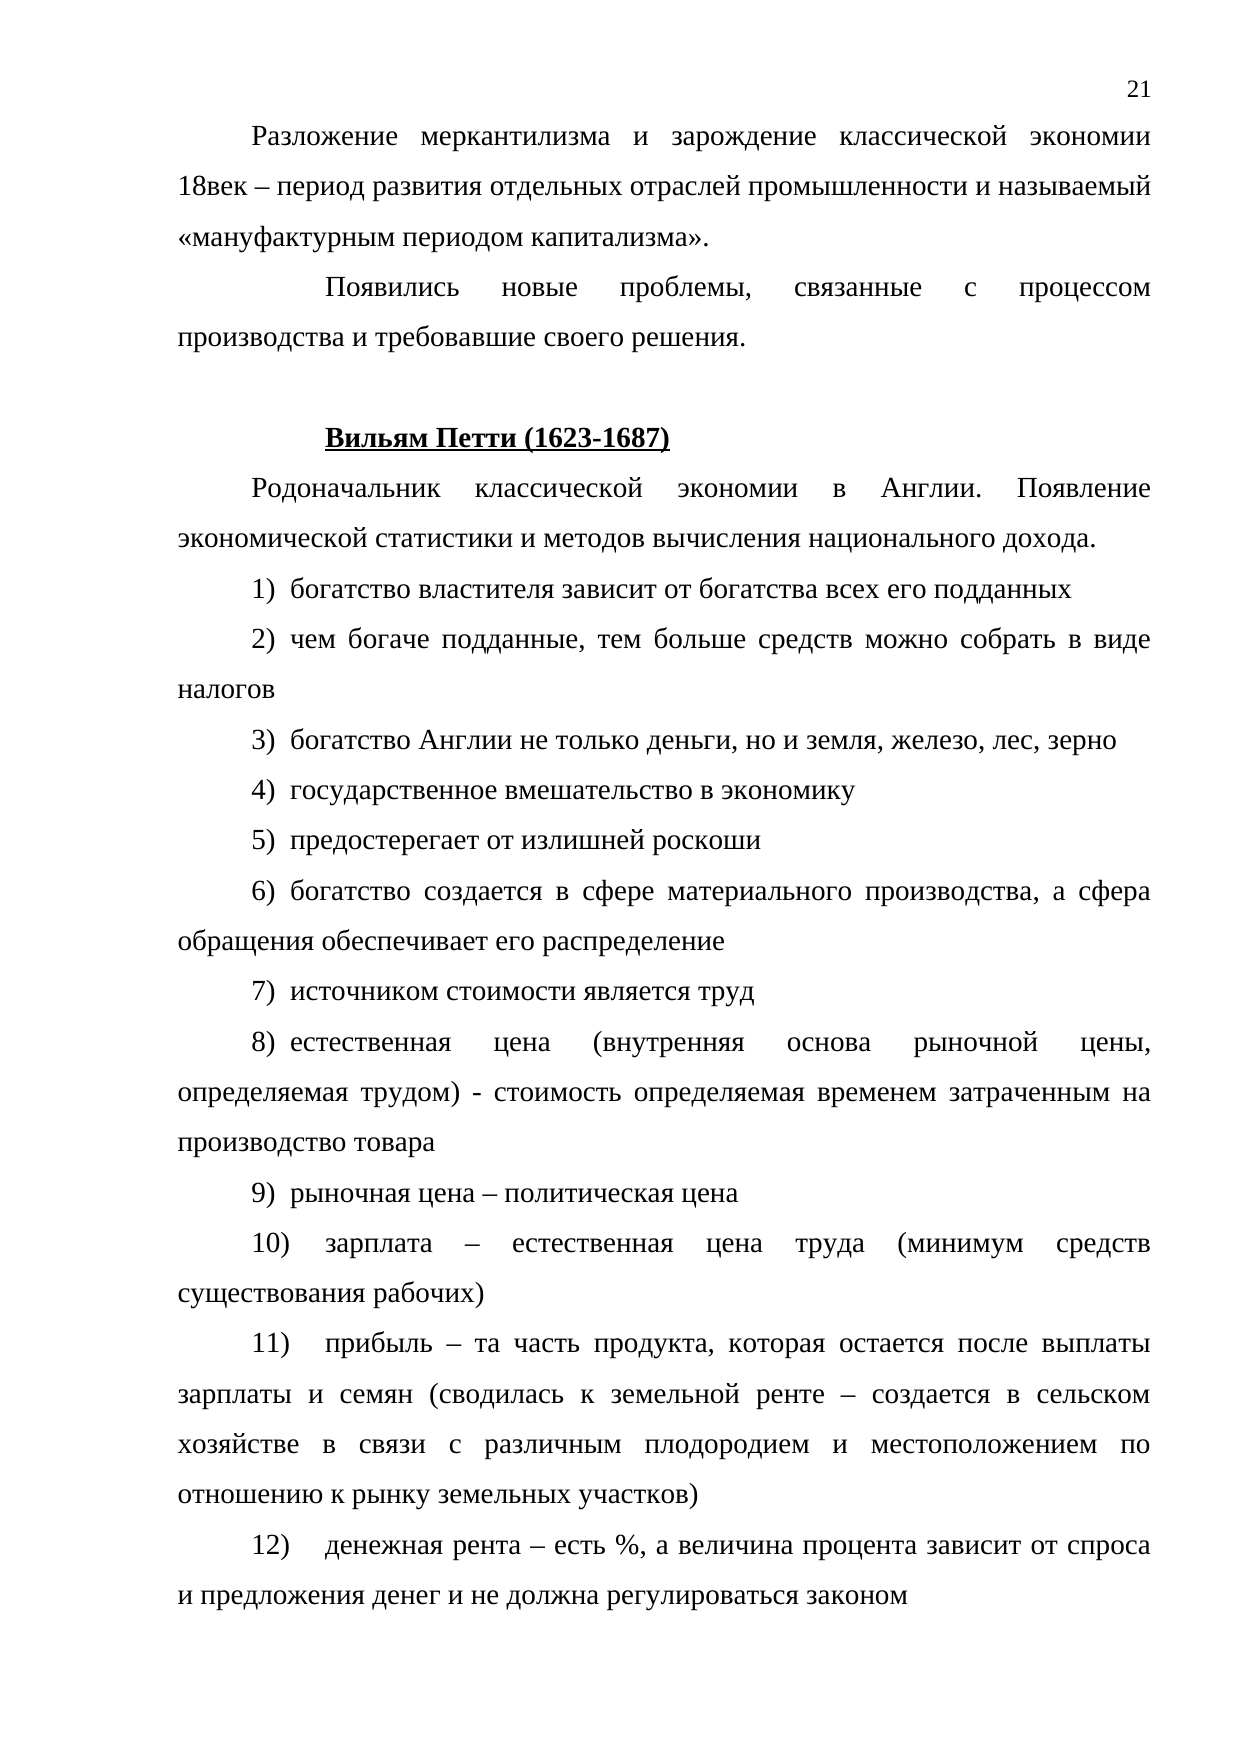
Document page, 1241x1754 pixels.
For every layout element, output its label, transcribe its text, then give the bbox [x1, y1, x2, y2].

list зарплата – естественная цена труда (минимум средств существования рабочих) [177, 1225, 1152, 1309]
list богатство Англии не только деньги, но и земля, железо, лес, зерно [177, 722, 1152, 755]
list государственное вмешательство в экономику [177, 772, 1152, 806]
list денежная рента – есть %, а величина процента зависит от спроса и предложения денег и не должна регулироваться законом [177, 1527, 1152, 1611]
list предостерегает от излишней роскоши [177, 822, 1152, 856]
list чем богаче подданные, тем больше средств можно собрать в виде налогов [177, 621, 1152, 705]
list прибыль – та часть продукта, которая остается после выплаты зарплаты и семян (сводилась к земельной ренте – создается в сельском хозяйстве в связи с различным плодородием и местоположением по отношению к рынку земельных участков) [177, 1326, 1152, 1510]
list источником стоимости является труд [177, 973, 1152, 1007]
list естественная цена (внутренняя основа рыночной цены, определяемая трудом) - стоимость определяемая временем затраченным на производство товара [177, 1024, 1152, 1158]
list богатство властителя зависит от богатства всех его подданных [177, 571, 1152, 604]
text Вильям Петти (1623-1687) [177, 420, 1152, 453]
subtitle Родоначальник классической экономии в Англии. Появление экономической статистики и методов вычисления национального дохода. [177, 470, 1152, 554]
text Разложение меркантилизма и зарождение классической экономии 18век – период развития отдельных отраслей промышленности и называемый «мануфактурным периодом капитализма». [177, 118, 1152, 252]
list рыночная цена – политическая цена [177, 1175, 1152, 1208]
text Появились новые проблемы, связанные с процессом производства и требовавшие своего решения. [177, 269, 1152, 353]
list богатство создается в сфере материального производства, а сфера обращения обеспечивает его распределение [177, 873, 1152, 957]
